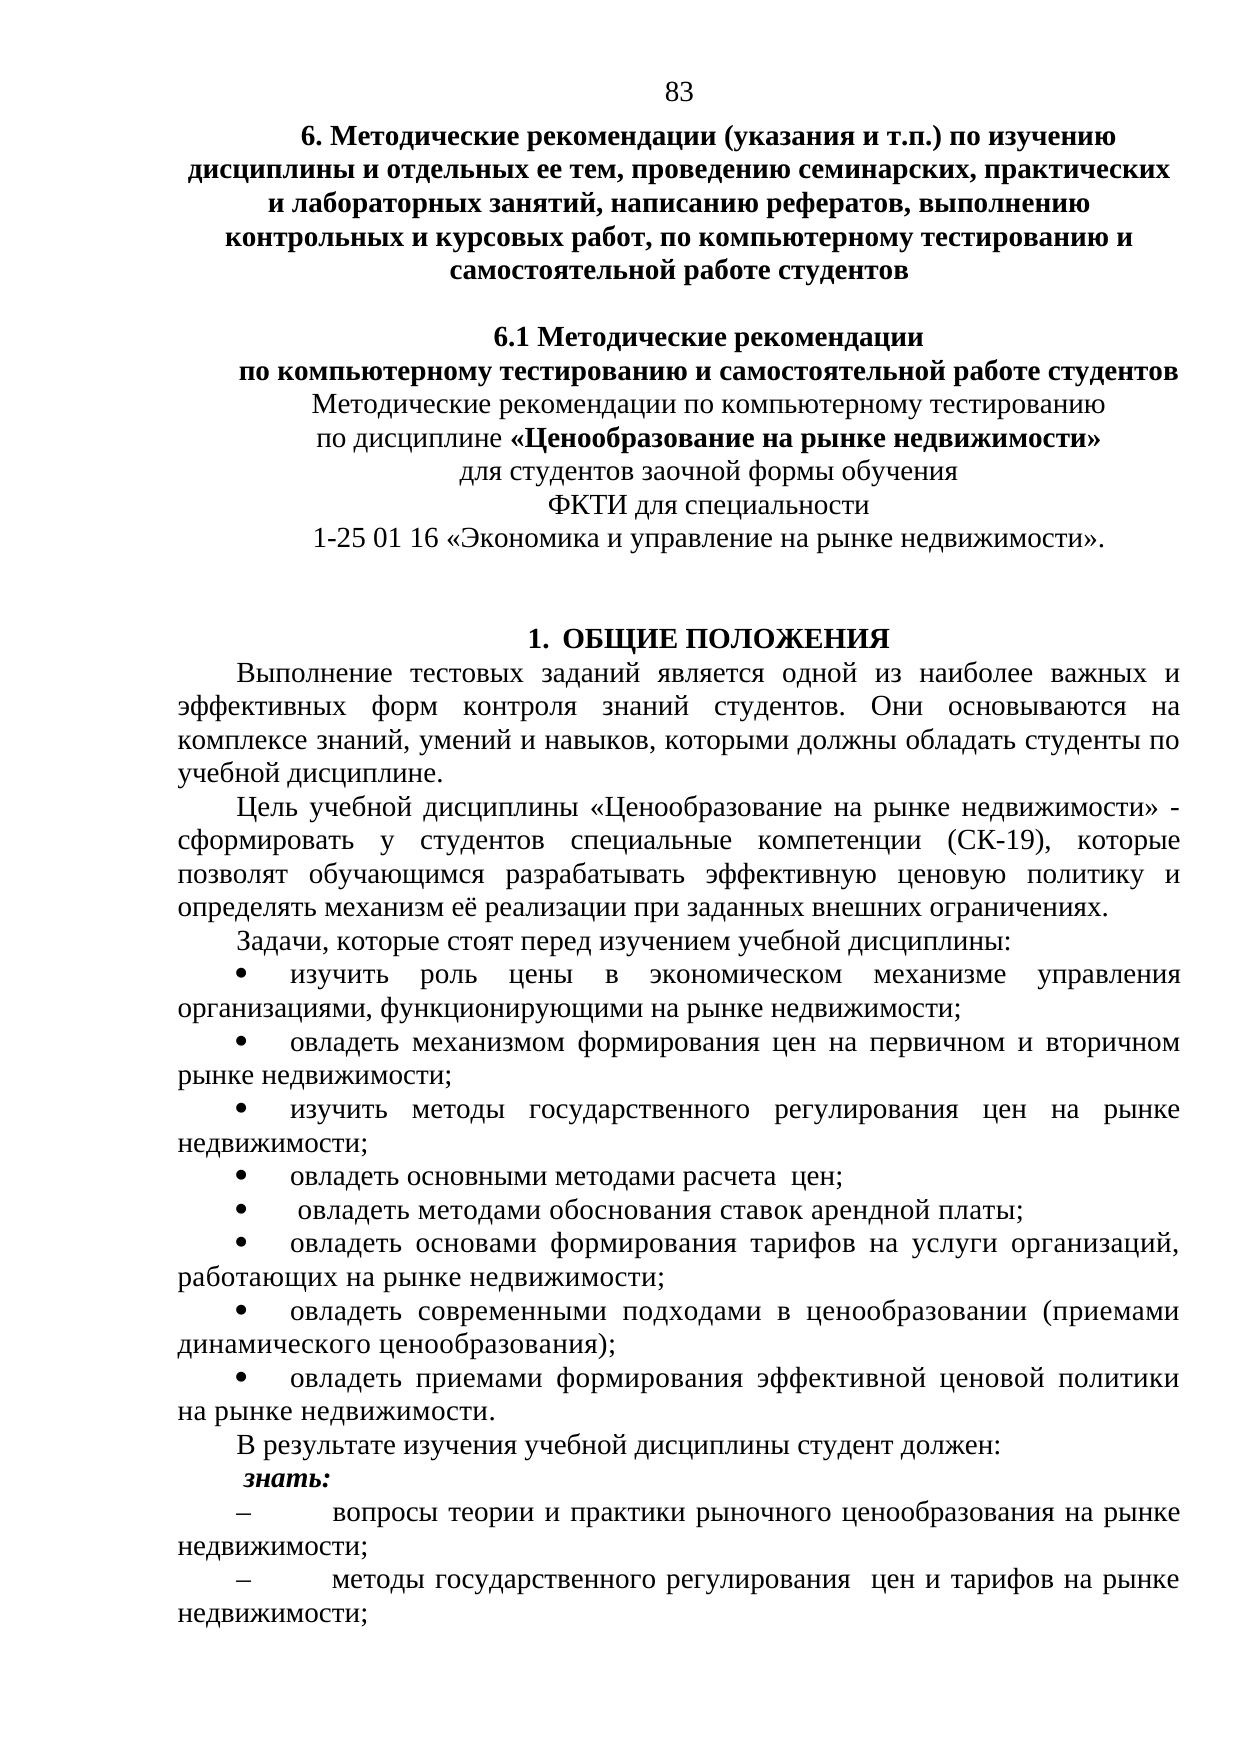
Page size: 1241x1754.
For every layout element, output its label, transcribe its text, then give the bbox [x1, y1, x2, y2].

list овладеть основными методами расчета цен; [177, 1158, 1181, 1192]
text Цель учебной дисциплины «Ценообразование на рынке недвижимости» - сформировать у студентов специальные компетенции (СК-19), которые позволят обучающимся разрабатывать эффективную ценовую политику и определять механизм её реализации при заданных внешних ограничениях. [177, 789, 1181, 923]
text В результате изучения учебной дисциплины студент должен: [177, 1427, 1181, 1461]
list овладеть приемами формирования эффективной ценовой политики на рынке недвижимости. [177, 1360, 1181, 1427]
text для студентов заочной формы обучения [177, 453, 1181, 487]
text по дисциплине «Ценообразование на рынке недвижимости» [177, 420, 1181, 453]
list овладеть методами обоснования ставок арендной платы; [177, 1192, 1181, 1226]
text Выполнение тестовых заданий является одной из наиболее важных и эффективных форм контроля знаний студентов. Они основываются на комплексе знаний, умений и навыков, которыми должны обладать студенты по учебной дисциплине. [177, 655, 1181, 789]
list ОБЩИЕ ПОЛОЖЕНИЯ [177, 621, 1181, 655]
text 6. Методические рекомендации (указания и т.п.) по изучению дисциплины и отдельных ее тем, проведению семинарских, практических и лабораторных занятий, написанию рефератов, выполнению контрольных и курсовых работ, по компьютерному тестированию и самостоятельной работе студентов [177, 118, 1181, 286]
text Методические рекомендации по компьютерному тестированию [177, 386, 1181, 420]
list овладеть основами формирования тарифов на услуги организаций, работающих на рынке недвижимости; [177, 1226, 1181, 1293]
text по компьютерному тестированию и самостоятельной работе студентов [177, 353, 1181, 386]
list изучить роль цены в экономическом механизме управления организациями, функционирующими на рынке недвижимости; [177, 957, 1181, 1024]
list овладеть механизмом формирования цен на первичном и вторичном рынке недвижимости; [177, 1024, 1181, 1091]
list вопросы теории и практики рыночного ценообразования на рынке недвижимости; [177, 1494, 1181, 1561]
list методы государственного регулирования цен и тарифов на рынке недвижимости; [177, 1561, 1181, 1628]
text 1-25 01 16 «Экономика и управление на рынке недвижимости». [177, 521, 1181, 554]
text знать: [177, 1461, 1181, 1494]
list овладеть современными подходами в ценообразовании (приемами динамического ценообразования); [177, 1293, 1181, 1360]
text Задачи, которые стоят перед изучением учебной дисциплины: [177, 923, 1181, 957]
text 6.1 Методические рекомендации [177, 319, 1181, 353]
text ФКТИ для специальности [177, 487, 1181, 521]
list изучить методы государственного регулирования цен на рынке недвижимости; [177, 1091, 1181, 1158]
